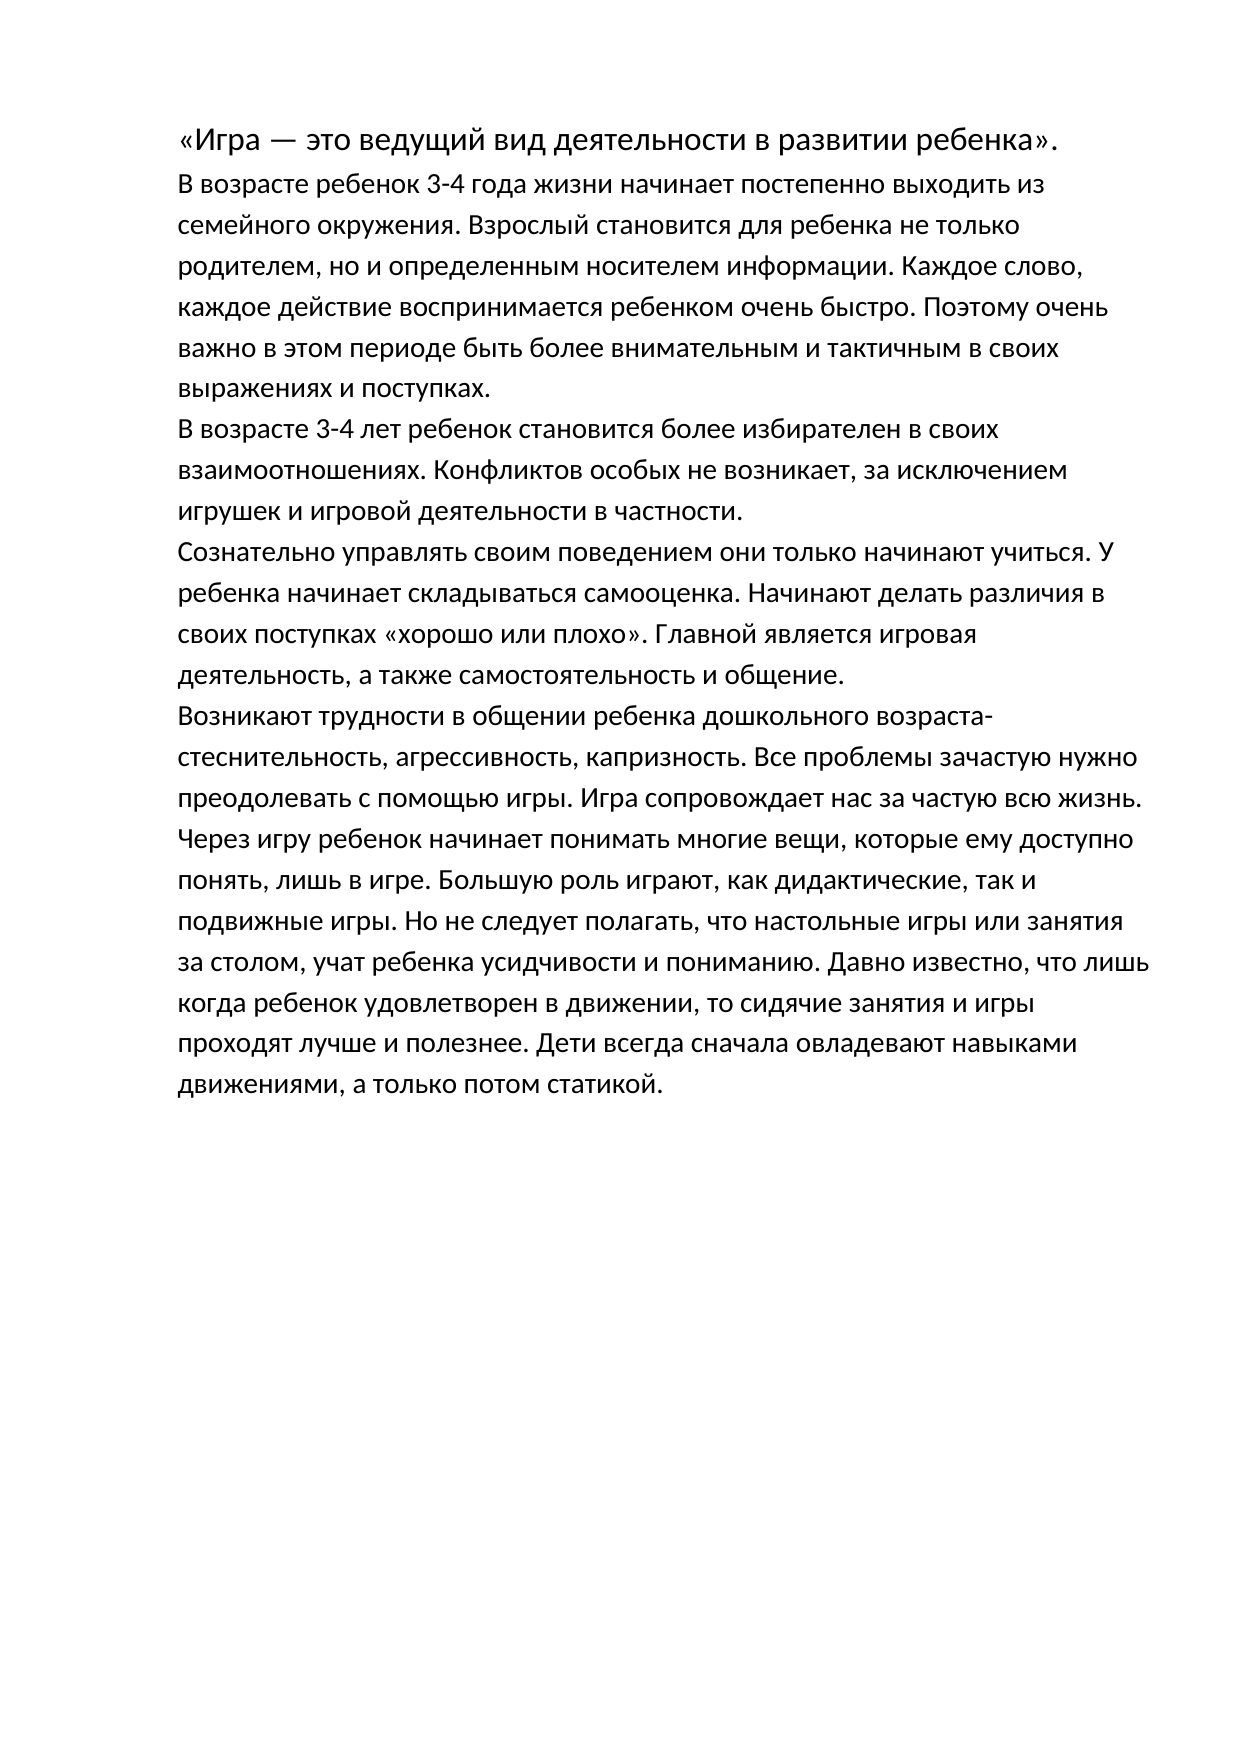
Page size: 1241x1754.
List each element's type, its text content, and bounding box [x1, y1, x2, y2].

text В возрасте ребенок 3-4 года жизни начинает постепенно выходить из семейного окружения. Взрослый становится для ребенка не только родителем, но и определенным носителем информации. Каждое слово, каждое действие воспринимается ребенком очень быстро. Поэтому очень важно в этом периоде быть более внимательным и тактичным в своих выражениях и поступках. [177, 165, 1152, 405]
text В возрасте 3-4 лет ребенок становится более избирателен в своих взаимоотношениях. Конфликтов особых не возникает, за исключением игрушек и игровой деятельности в частности. [177, 411, 1152, 528]
text Возникают трудности в общении ребенка дошкольного возраста- стеснительность, агрессивность, капризность. Все проблемы зачастую нужно преодолевать с помощью игры. Игра сопровождает нас за частую всю жизнь. Через игру ребенок начинает понимать многие вещи, которые ему доступно понять, лишь в игре. Большую роль играют, как дидактические, так и подвижные игры. Но не следует полагать, что настольные игры или занятия за столом, учат ребенка усидчивости и пониманию. Давно известно, что лишь когда ребенок удовлетворен в движении, то сидячие занятия и игры проходят лучше и полезнее. Дети всегда сначала овладевают навыками движениями, а только потом статикой. [177, 697, 1152, 1101]
text Сознательно управлять своим поведением они только начинают учиться. У ребенка начинает складываться самооценка. Начинают делать различия в своих поступках «хорошо или плохо». Главной является игровая деятельность, а также самостоятельность и общение. [177, 533, 1152, 692]
text «Игра — это ведущий вид деятельности в развитии ребенка». [177, 118, 1152, 159]
